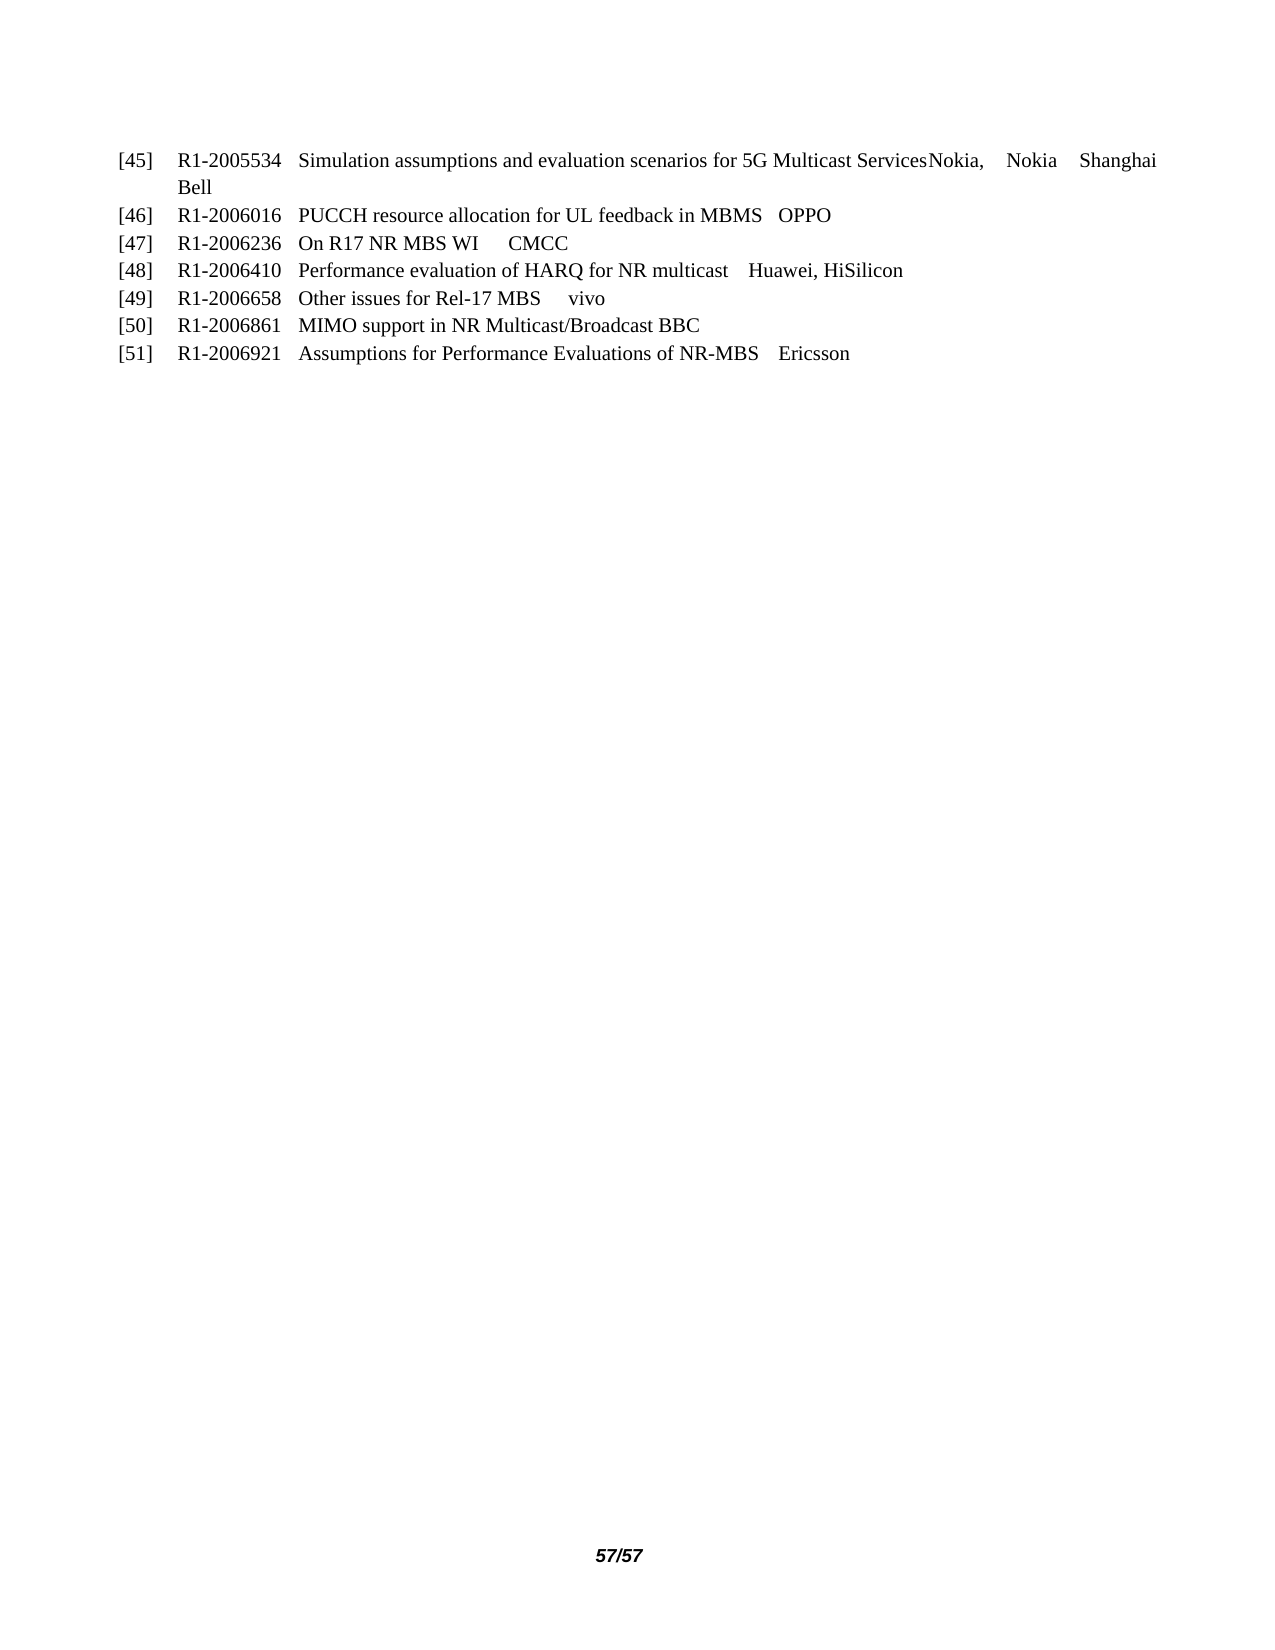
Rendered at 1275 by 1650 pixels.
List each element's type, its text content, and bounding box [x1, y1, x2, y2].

list R1-2006410 Performance evaluation of HARQ for NR multicast Huawei, HiSilicon [118, 258, 1157, 282]
list R1-2006016 PUCCH resource allocation for UL feedback in MBMS OPPO [118, 203, 1157, 227]
list R1-2006658 Other issues for Rel-17 MBS vivo [118, 286, 1157, 310]
list R1-2006921 Assumptions for Performance Evaluations of NR-MBS Ericsson [118, 341, 1157, 365]
list R1-2006236 On R17 NR MBS WI CMCC [118, 231, 1157, 254]
list R1-2005534 Simulation assumptions and evaluation scenarios for 5G Multicast Services Nokia, Nokia Shanghai Bell [118, 148, 1157, 199]
list R1-2006861 MIMO support in NR Multicast/Broadcast BBC [118, 313, 1157, 337]
